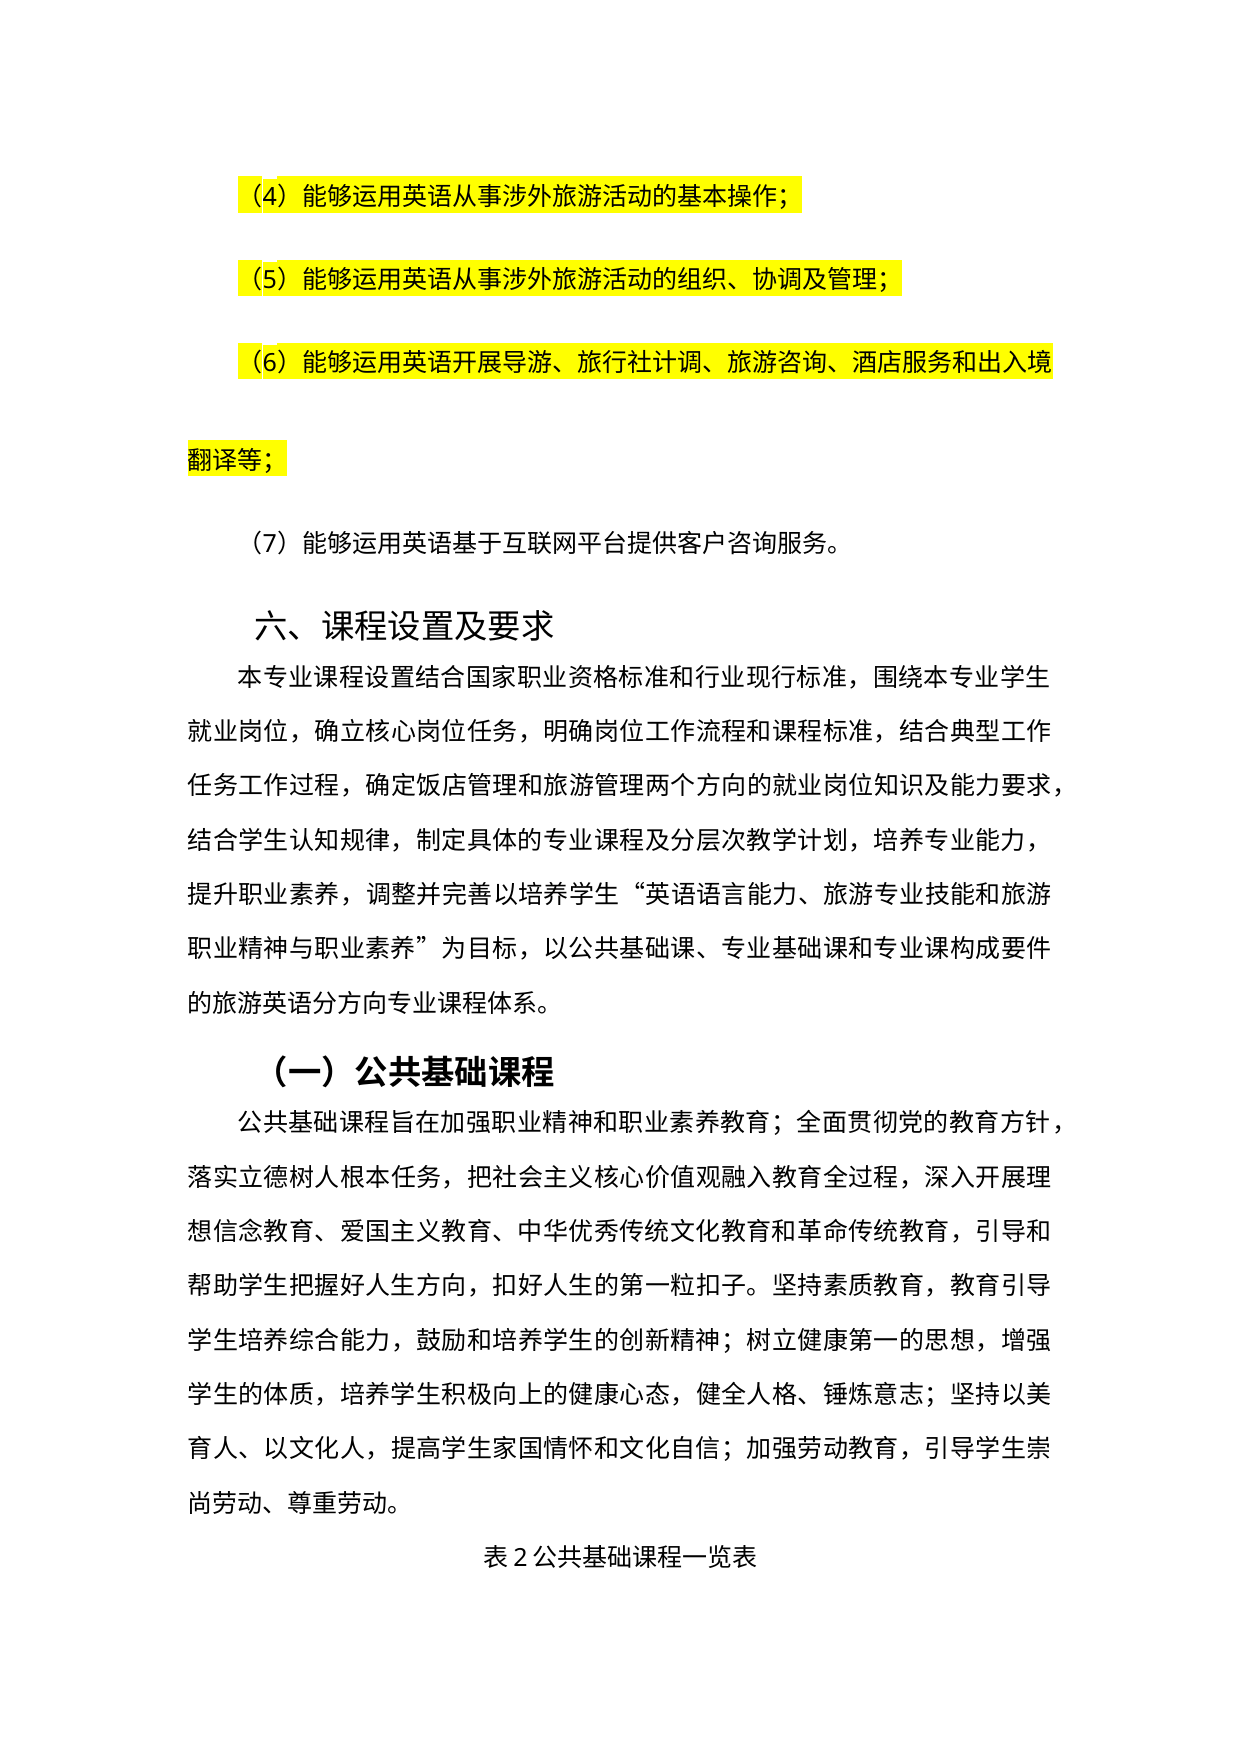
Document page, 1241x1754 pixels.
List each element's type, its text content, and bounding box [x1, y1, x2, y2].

text 表2公共基础课程一览表 [187, 1538, 1053, 1574]
text （一）公共基础课程 [187, 1038, 1053, 1103]
text （6）能够运用英语开展导游、旅行社计调、旅游咨询、酒店服务和出入境翻译等； [187, 328, 1053, 491]
text 六、课程设置及要求 [187, 592, 1053, 657]
text （4）能够运用英语从事涉外旅游活动的基本操作； [187, 162, 1053, 227]
text 本专业课程设置结合国家职业资格标准和行业现行标准，围绕本专业学生就业岗位，确立核心岗位任务，明确岗位工作流程和课程标准，结合典型工作任务工作过程，确定饭店管理和旅游管理两个方向的就业岗位知识及能力要求，结合学生认知规律，制定具体的专业课程及分层次教学计划，培养专业能力，提升职业素养，调整并完善以培养学生“英语语言能力、旅游专业技能和旅游职业精神与职业素养”为目标，以公共基础课、专业基础课和专业课构成要件的旅游英语分方向专业课程体系。 [187, 657, 1053, 1019]
text （7）能够运用英语基于互联网平台提供客户咨询服务。 [187, 509, 1053, 574]
text （5）能够运用英语从事涉外旅游活动的组织、协调及管理； [187, 245, 1053, 310]
text 公共基础课程旨在加强职业精神和职业素养教育；全面贯彻党的教育方针，落实立德树人根本任务，把社会主义核心价值观融入教育全过程，深入开展理想信念教育、爱国主义教育、中华优秀传统文化教育和革命传统教育，引导和帮助学生把握好人生方向，扣好人生的第一粒扣子。坚持素质教育，教育引导学生培养综合能力，鼓励和培养学生的创新精神；树立健康第一的思想，增强学生的体质，培养学生积极向上的健康心态，健全人格、锤炼意志；坚持以美育人、以文化人，提高学生家国情怀和文化自信；加强劳动教育，引导学生崇尚劳动、尊重劳动。 [187, 1103, 1053, 1519]
